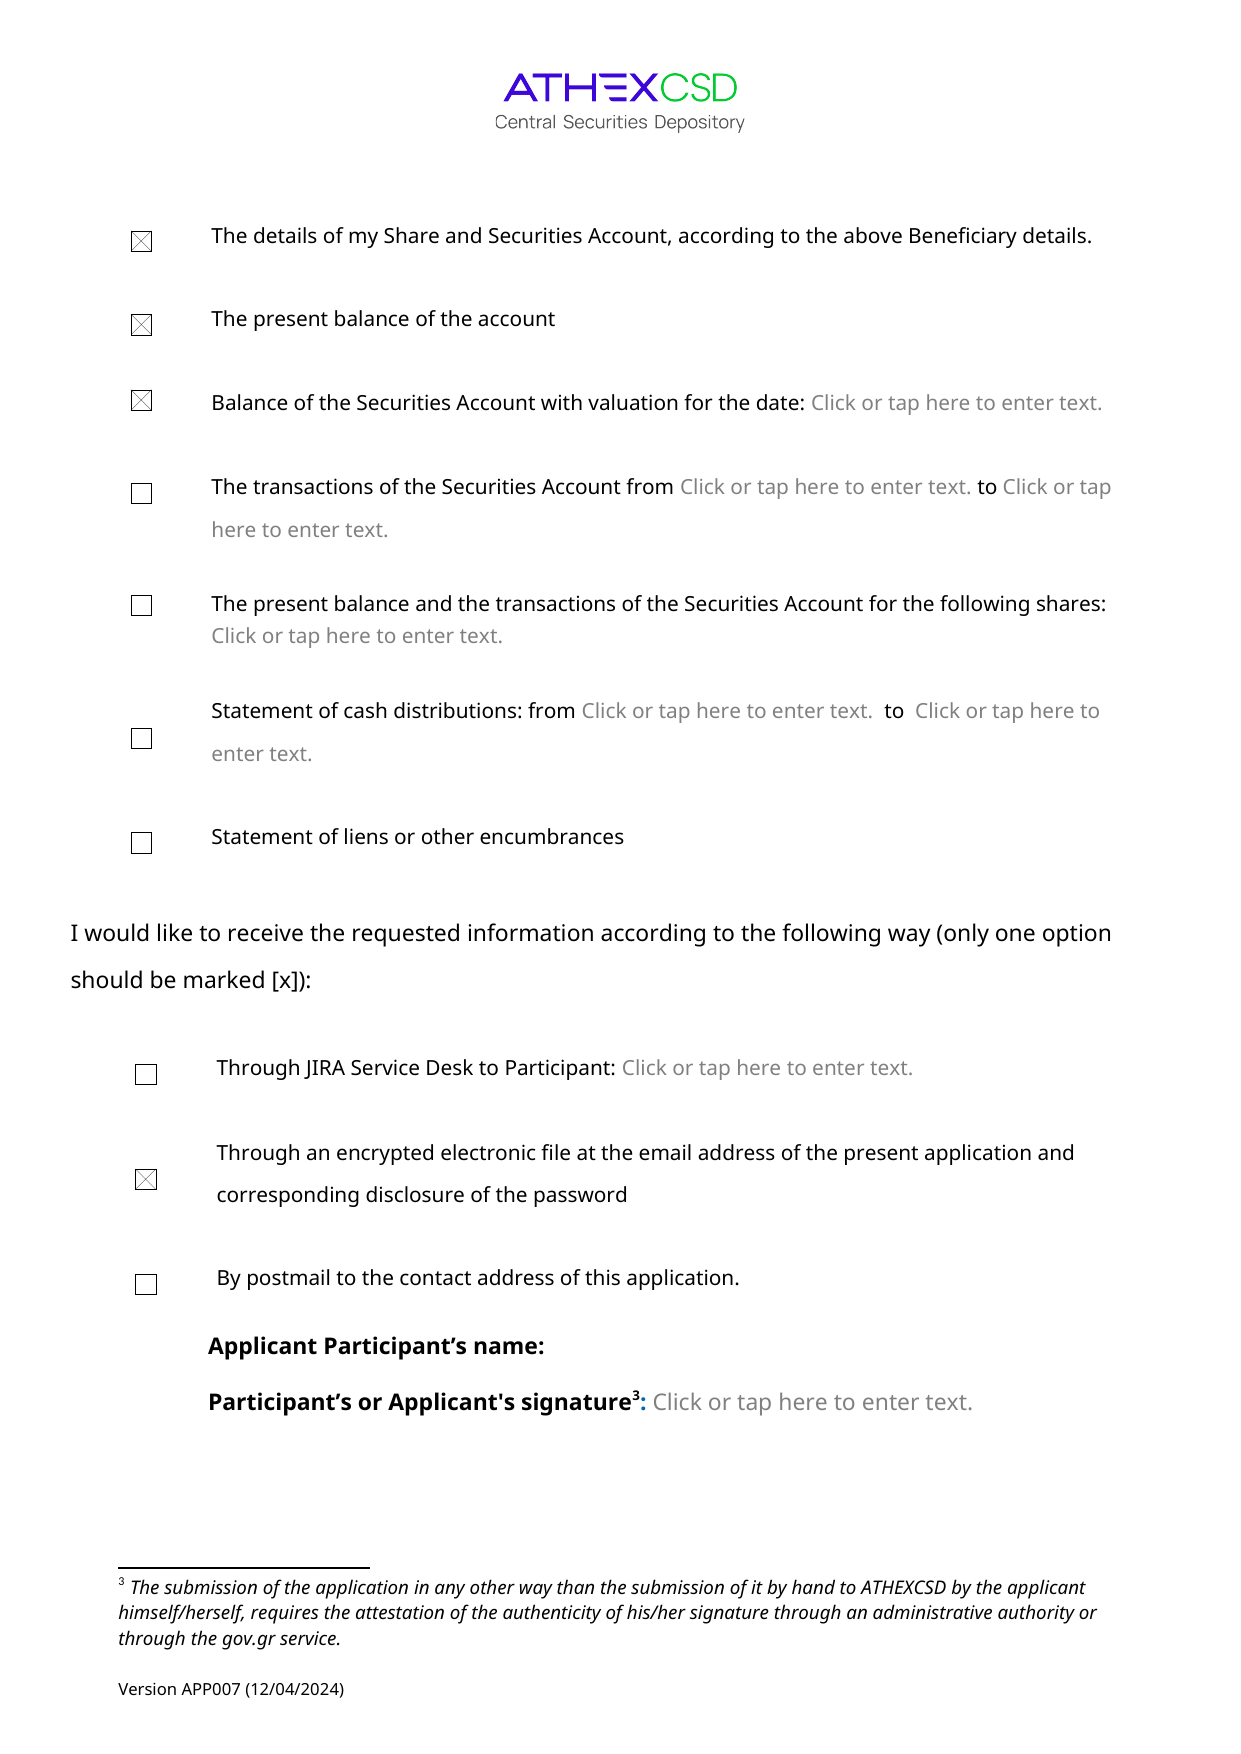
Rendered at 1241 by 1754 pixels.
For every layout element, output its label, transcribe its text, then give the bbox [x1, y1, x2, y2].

text Participant’s or Applicant's signature: [208, 1386, 1122, 1417]
text Applicant Participant’s name: [208, 1330, 1122, 1361]
picture [495, 73, 745, 133]
table_cell I would like to receive the requested information according to the following way (only one option should be marked [x]): [59, 864, 1181, 1305]
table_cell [59, 177, 1181, 864]
